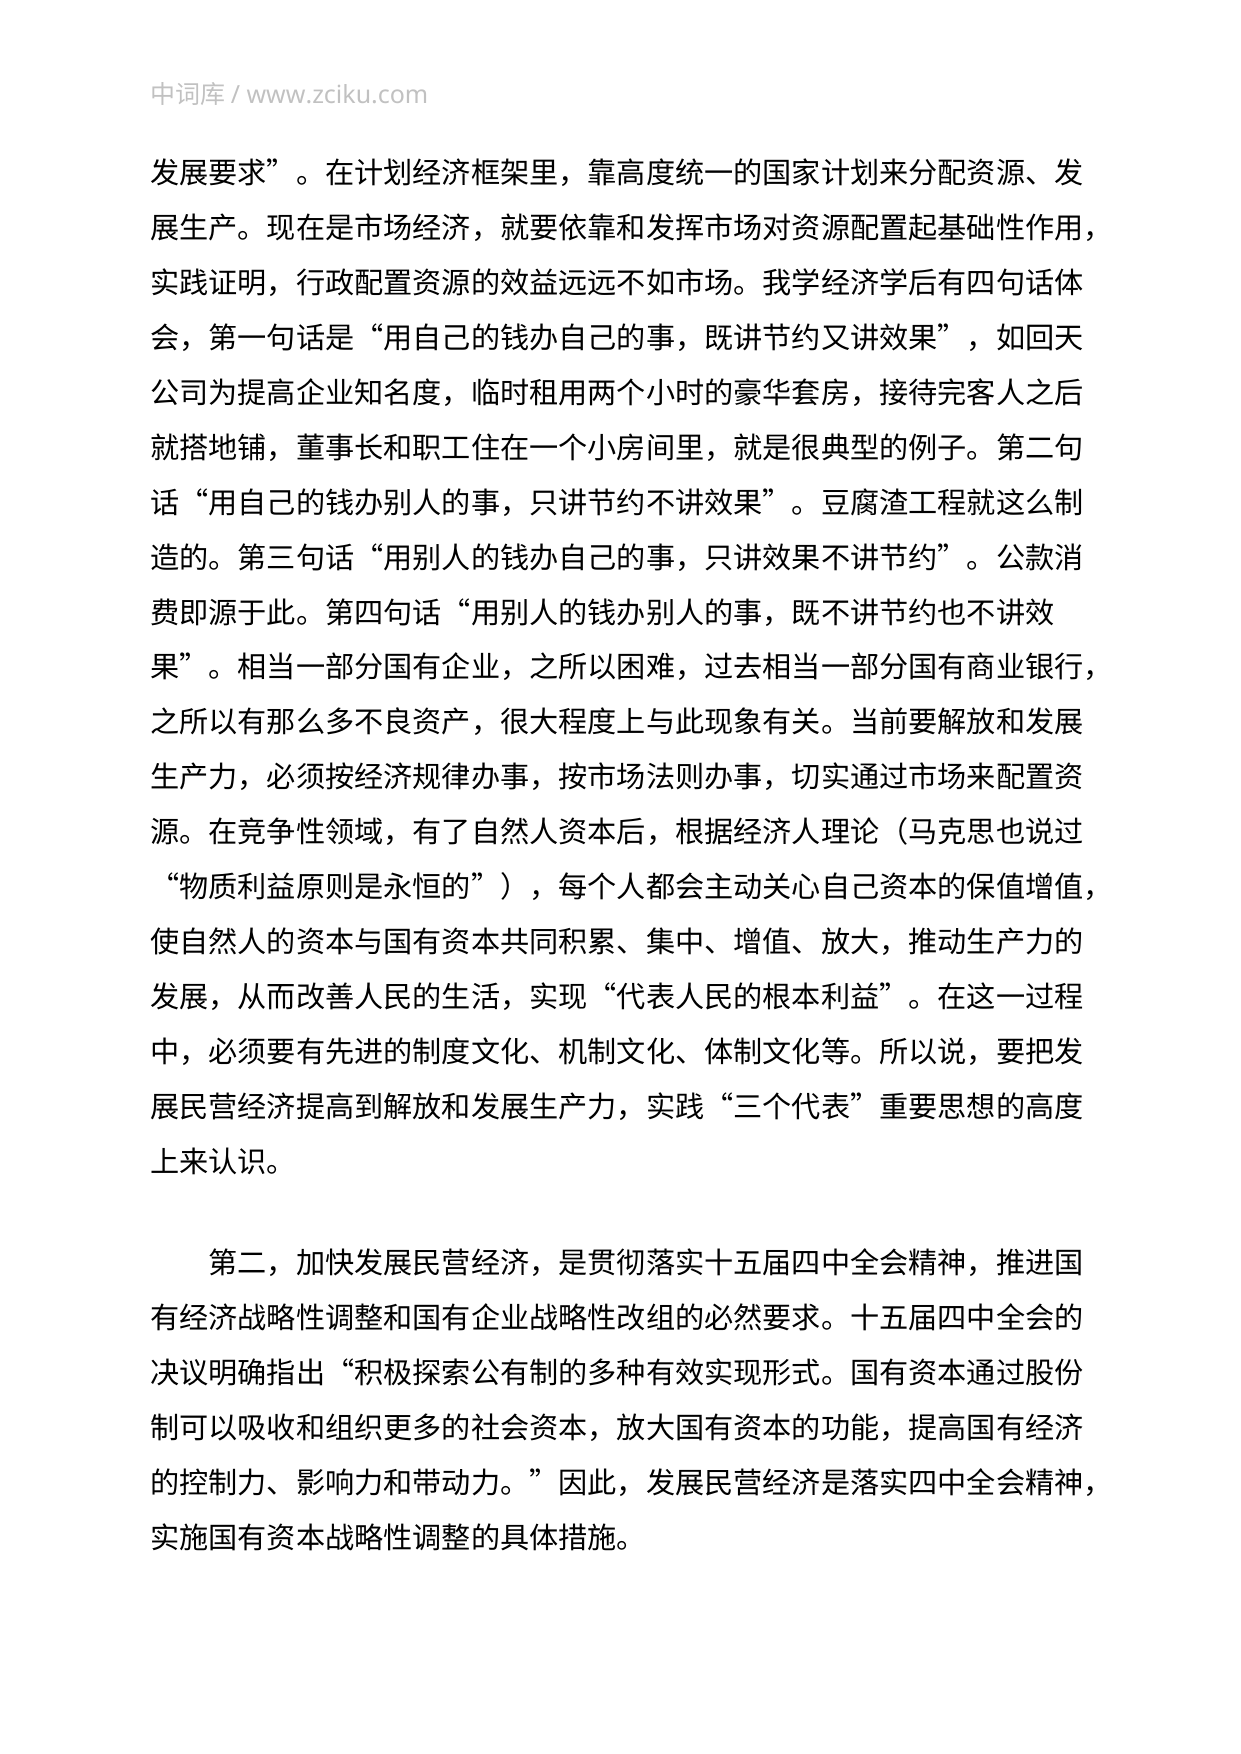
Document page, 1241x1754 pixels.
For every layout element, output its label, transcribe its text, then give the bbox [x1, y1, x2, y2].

text 第二，加快发展民营经济，是贯彻落实十五届四中全会精神，推进国有经济战略性调整和国有企业战略性改组的必然要求。十五届四中全会的决议明确指出“积极探索公有制的多种有效实现形式。国有资本通过股份制可以吸收和组织更多的社会资本，放大国有资本的功能，提高国有经济的控制力、影响力和带动力。”因此，发展民营经济是落实四中全会精神，实施国有资本战略性调整的具体措施。 [150, 1240, 1090, 1557]
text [150, 150, 1090, 1180]
